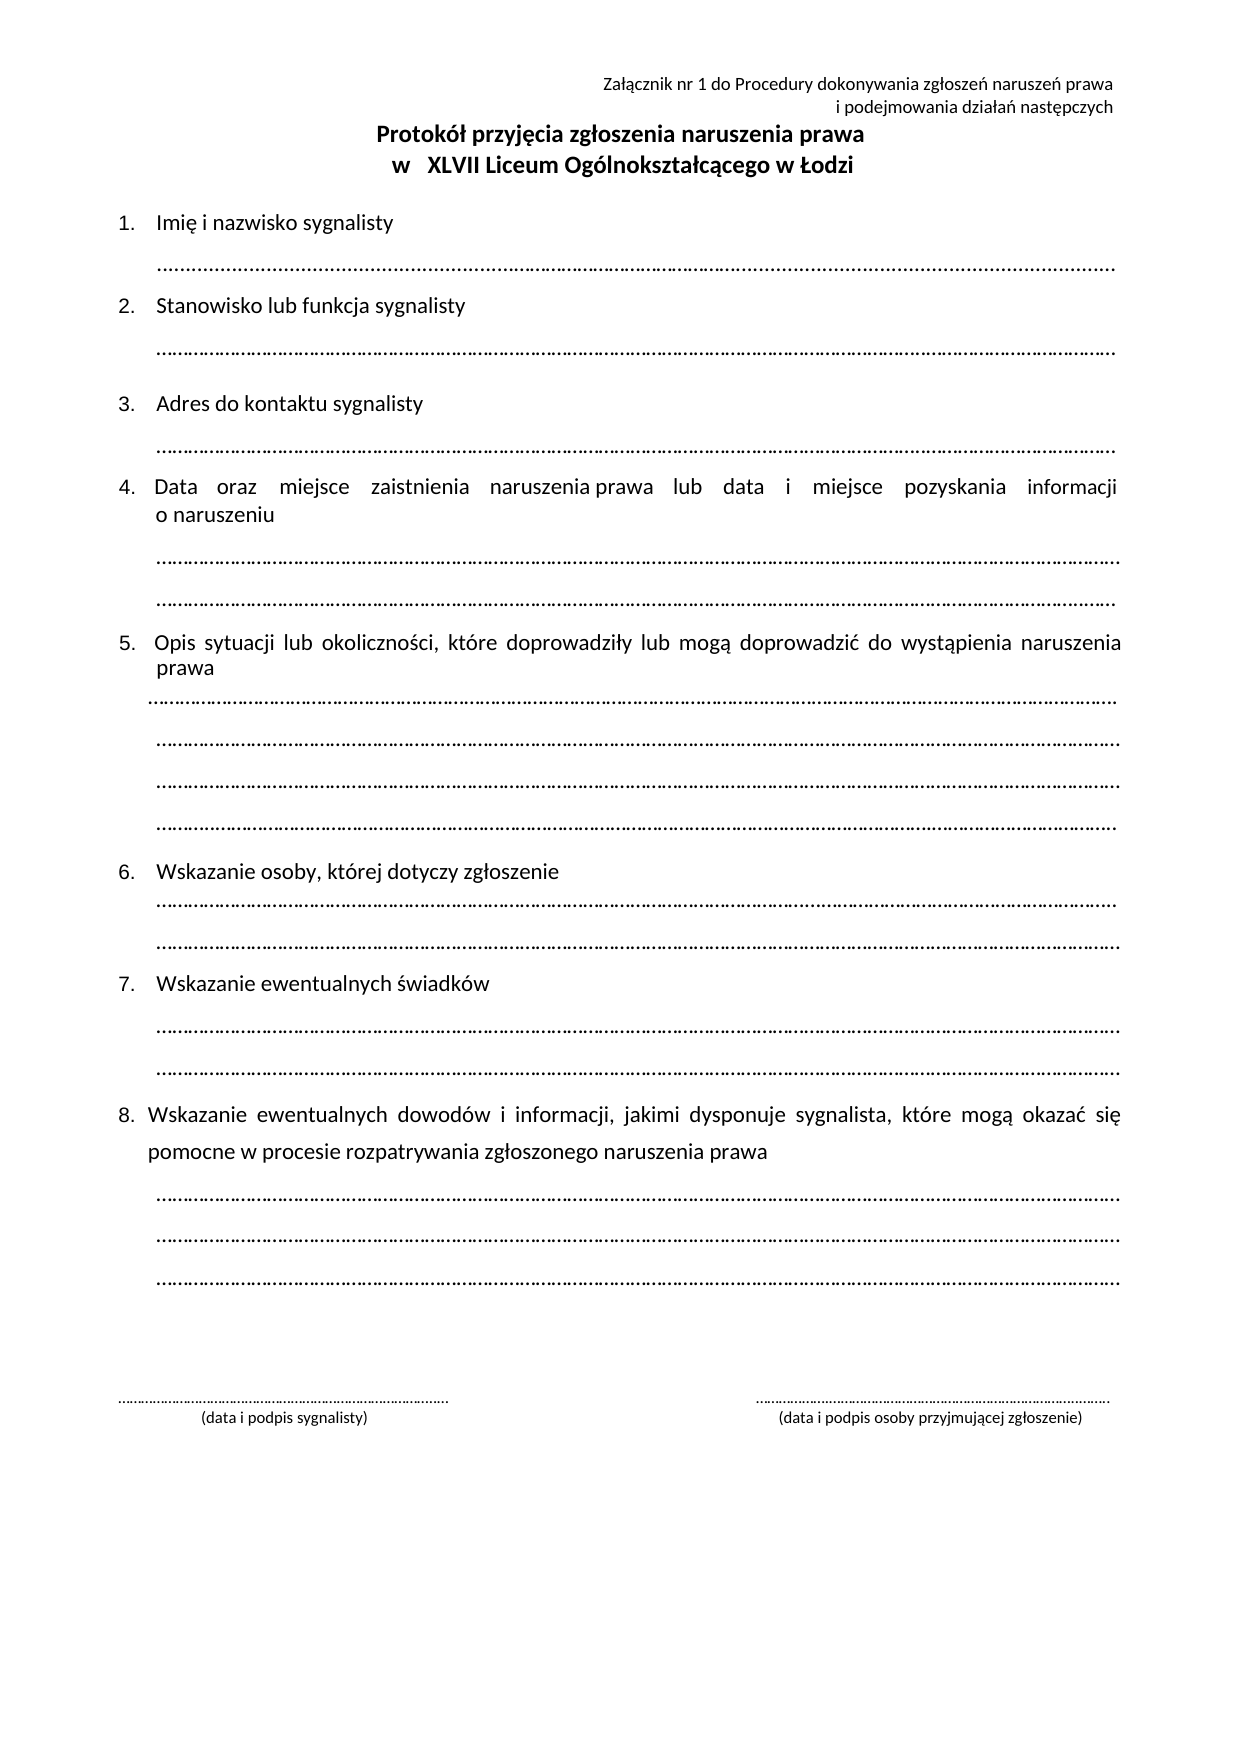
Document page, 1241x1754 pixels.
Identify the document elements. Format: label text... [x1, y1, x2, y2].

text ………………………………………………………………………………………………………………………………………………………………… [156, 1221, 1123, 1249]
text ………………………………………………………………………………………………………………………………………………………………… [156, 766, 1123, 794]
list naruszeniu [155, 500, 1123, 528]
list Imię i nazwisko sygnalisty [118, 208, 1123, 236]
text (data i podpis sygnalisty) (data i podpis osoby przyjmującej zgłoszenie) [118, 1407, 1123, 1428]
text 5. Opis sytuacji lub okoliczności, które doprowadziły lub mogą doprowadzić do wystąpienia naruszenia prawa [119, 630, 1123, 681]
list Wskazanie ewentualnych świadków [118, 969, 1123, 997]
text 4. Data oraz miejsce zaistnienia naruszenia prawa lub data i miejsce pozyskania informacji [119, 472, 1123, 500]
text ………………………………………………………………………………………………………………………………………………………………… [156, 927, 1123, 956]
text ………………………………………………………………………………………………………………………………………………………………… [156, 1263, 1123, 1291]
text ……………………………………………………………………………………………………………...……………………………………………….. [156, 885, 1123, 913]
text ………………………………………………………………………………………………………………………………..……………………………… [156, 333, 1123, 362]
text ………………………………………………………………………………………………………………………………………………………………… [156, 1179, 1123, 1207]
text Załącznik nr 1 do Procedury dokonywania zgłoszeń naruszeń prawa [118, 73, 1113, 96]
list Adres do kontaktu sygnalisty [118, 389, 1123, 418]
text w XLVII Liceum Ogólnokształcącego w Łodzi [118, 149, 1128, 180]
text ..............................................................…………………………………….................................................................. [156, 249, 1123, 278]
text i podejmowania działań następczych [118, 96, 1113, 118]
text ………………………………………………………………………………………………………………………………………………………………… [156, 724, 1123, 752]
text …………………………………………………………………………………………………………………………………………………………………. [148, 682, 1123, 710]
list Wskazanie osoby, której dotyczy zgłoszenie [118, 857, 1123, 885]
text …………………………………………………………………………………………………………………………………………………………..…… [156, 584, 1123, 612]
text ………..……………………………………………………………………………………………………………………….…………………………….. [156, 808, 1123, 836]
text ………………………………………………………………………………………………………………………………………………………………… [156, 1053, 1123, 1081]
text ………………………………………………………………………………………………………………………………..……………………………… [156, 432, 1123, 459]
text Protokół przyjęcia zgłoszenia naruszenia prawa [118, 118, 1123, 149]
list Wskazanie ewentualnych dowodów i informacji, jakimi dysponuje sygnalista, które mogą okazać się pomocne w procesie rozpatrywania zgłoszonego naruszenia prawa [118, 1101, 1123, 1165]
text ………………………………………………………………………………………………………………………………………………………………… [156, 1011, 1123, 1039]
text ………………………………………………………………………..… ……………….………………………………………………………..…….. [118, 1387, 1123, 1407]
text ………………………………………………………………………………………………………………………………………………………………… [156, 542, 1123, 570]
list Stanowisko lub funkcja sygnalisty [118, 292, 1123, 319]
